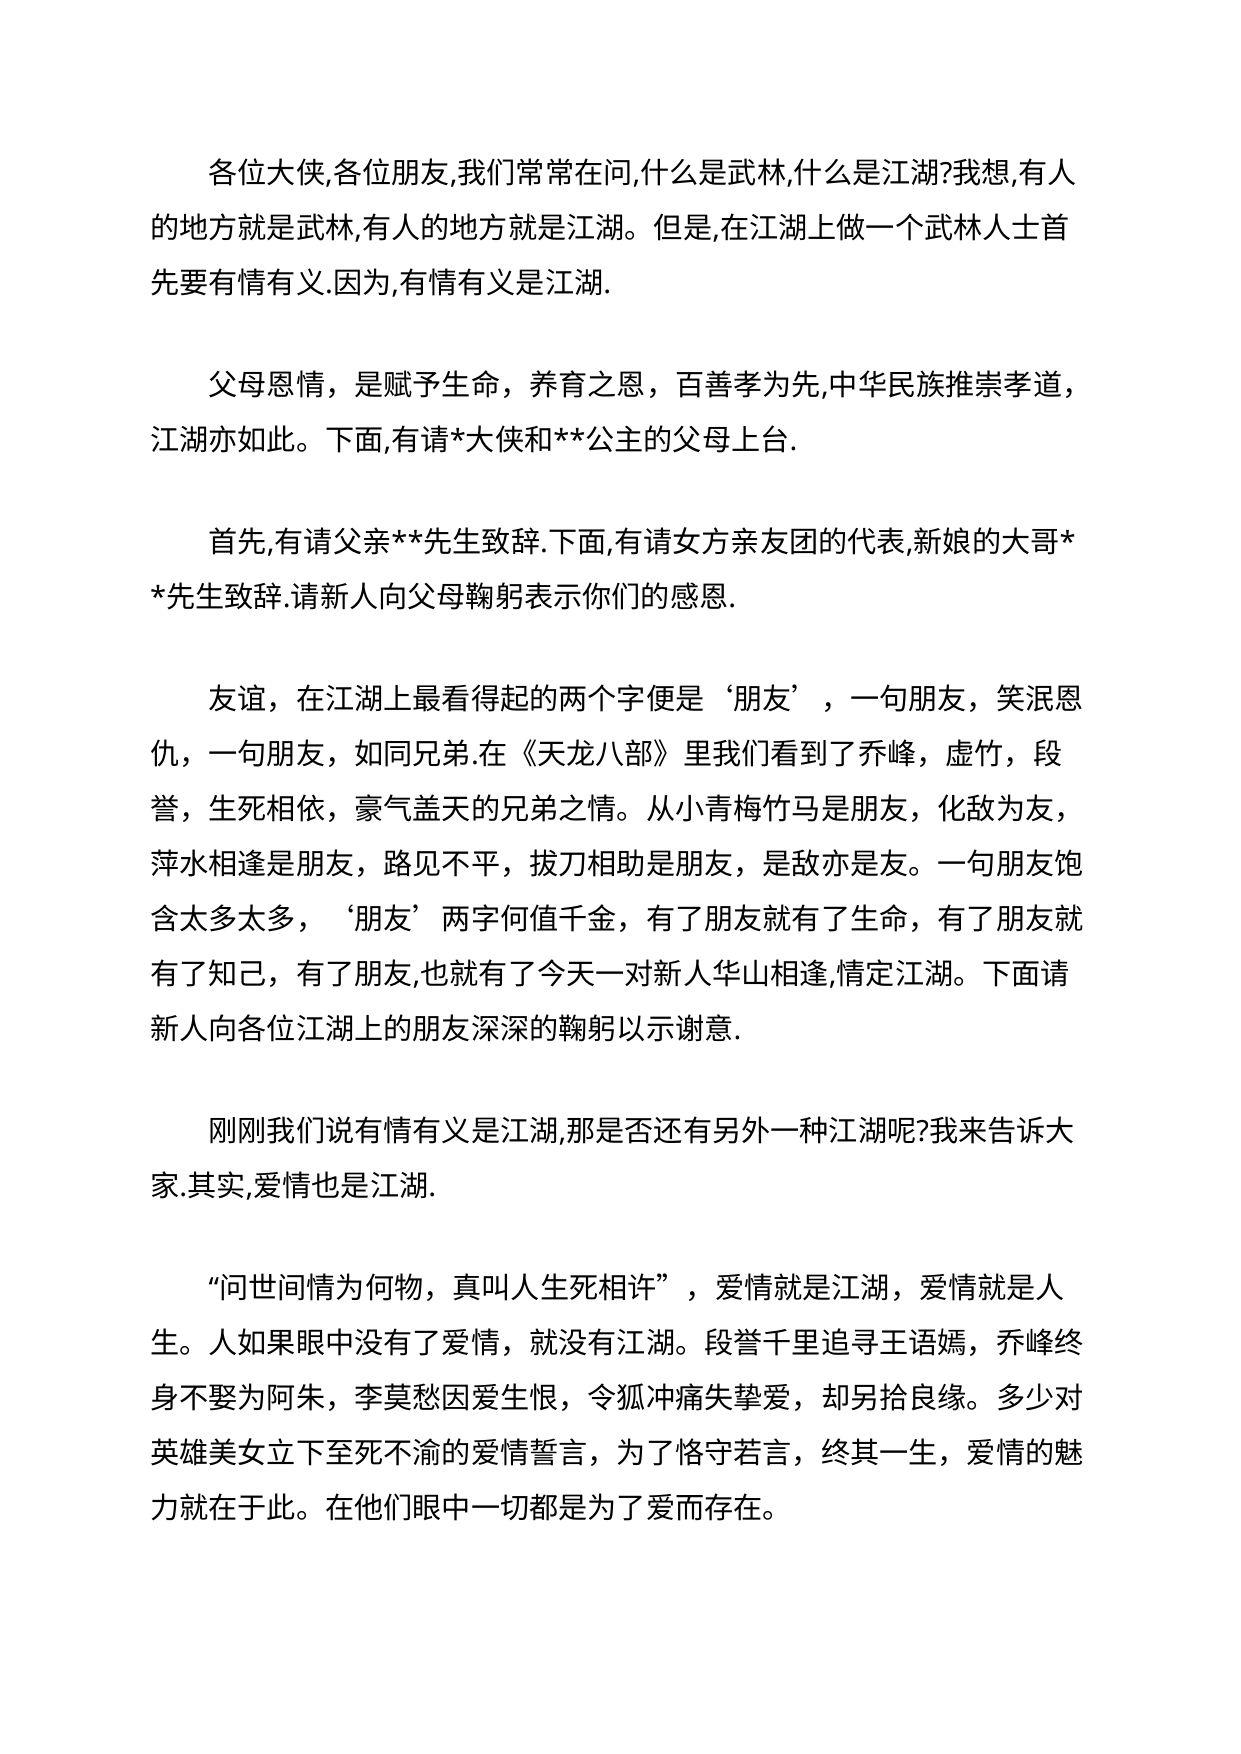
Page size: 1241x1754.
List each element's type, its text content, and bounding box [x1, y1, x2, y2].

text 友谊，在江湖上最看得起的两个字便是‘朋友’，一句朋友，笑泯恩仇，一句朋友，如同兄弟.在《天龙八部》里我们看到了乔峰，虚竹，段誉，生死相依，豪气盖天的兄弟之情。从小青梅竹马是朋友，化敌为友，萍水相逢是朋友，路见不平，拔刀相助是朋友，是敌亦是友。一句朋友饱含太多太多，‘朋友’两字何值千金，有了朋友就有了生命，有了朋友就有了知己，有了朋友,也就有了今天一对新人华山相逢,情定江湖。下面请新人向各位江湖上的朋友深深的鞠躬以示谢意. [150, 676, 1090, 1048]
text 刚刚我们说有情有义是江湖,那是否还有另外一种江湖呢?我来告诉大家.其实,爱情也是江湖. [150, 1107, 1090, 1205]
text “问世间情为何物，真叫人生死相许”，爱情就是江湖，爱情就是人生。人如果眼中没有了爱情，就没有江湖。段誉千里追寻王语嫣，乔峰终身不娶为阿朱，李莫愁因爱生恨，令狐冲痛失挚爱，却另拾良缘。多少对英雄美女立下至死不渝的爱情誓言，为了恪守若言，终其一生，爱情的魅力就在于此。在他们眼中一切都是为了爱而存在。 [150, 1264, 1090, 1526]
text 首先,有请父亲**先生致辞.下面,有请女方亲友团的代表,新娘的大哥**先生致辞.请新人向父母鞠躬表示你们的感恩. [150, 519, 1090, 616]
text 父母恩情，是赋予生命，养育之恩，百善孝为先,中华民族推崇孝道，江湖亦如此。下面,有请*大侠和**公主的父母上台. [150, 362, 1090, 459]
text 各位大侠,各位朋友,我们常常在问,什么是武林,什么是江湖?我想,有人的地方就是武林,有人的地方就是江湖。但是,在江湖上做一个武林人士首先要有情有义.因为,有情有义是江湖. [150, 150, 1090, 302]
